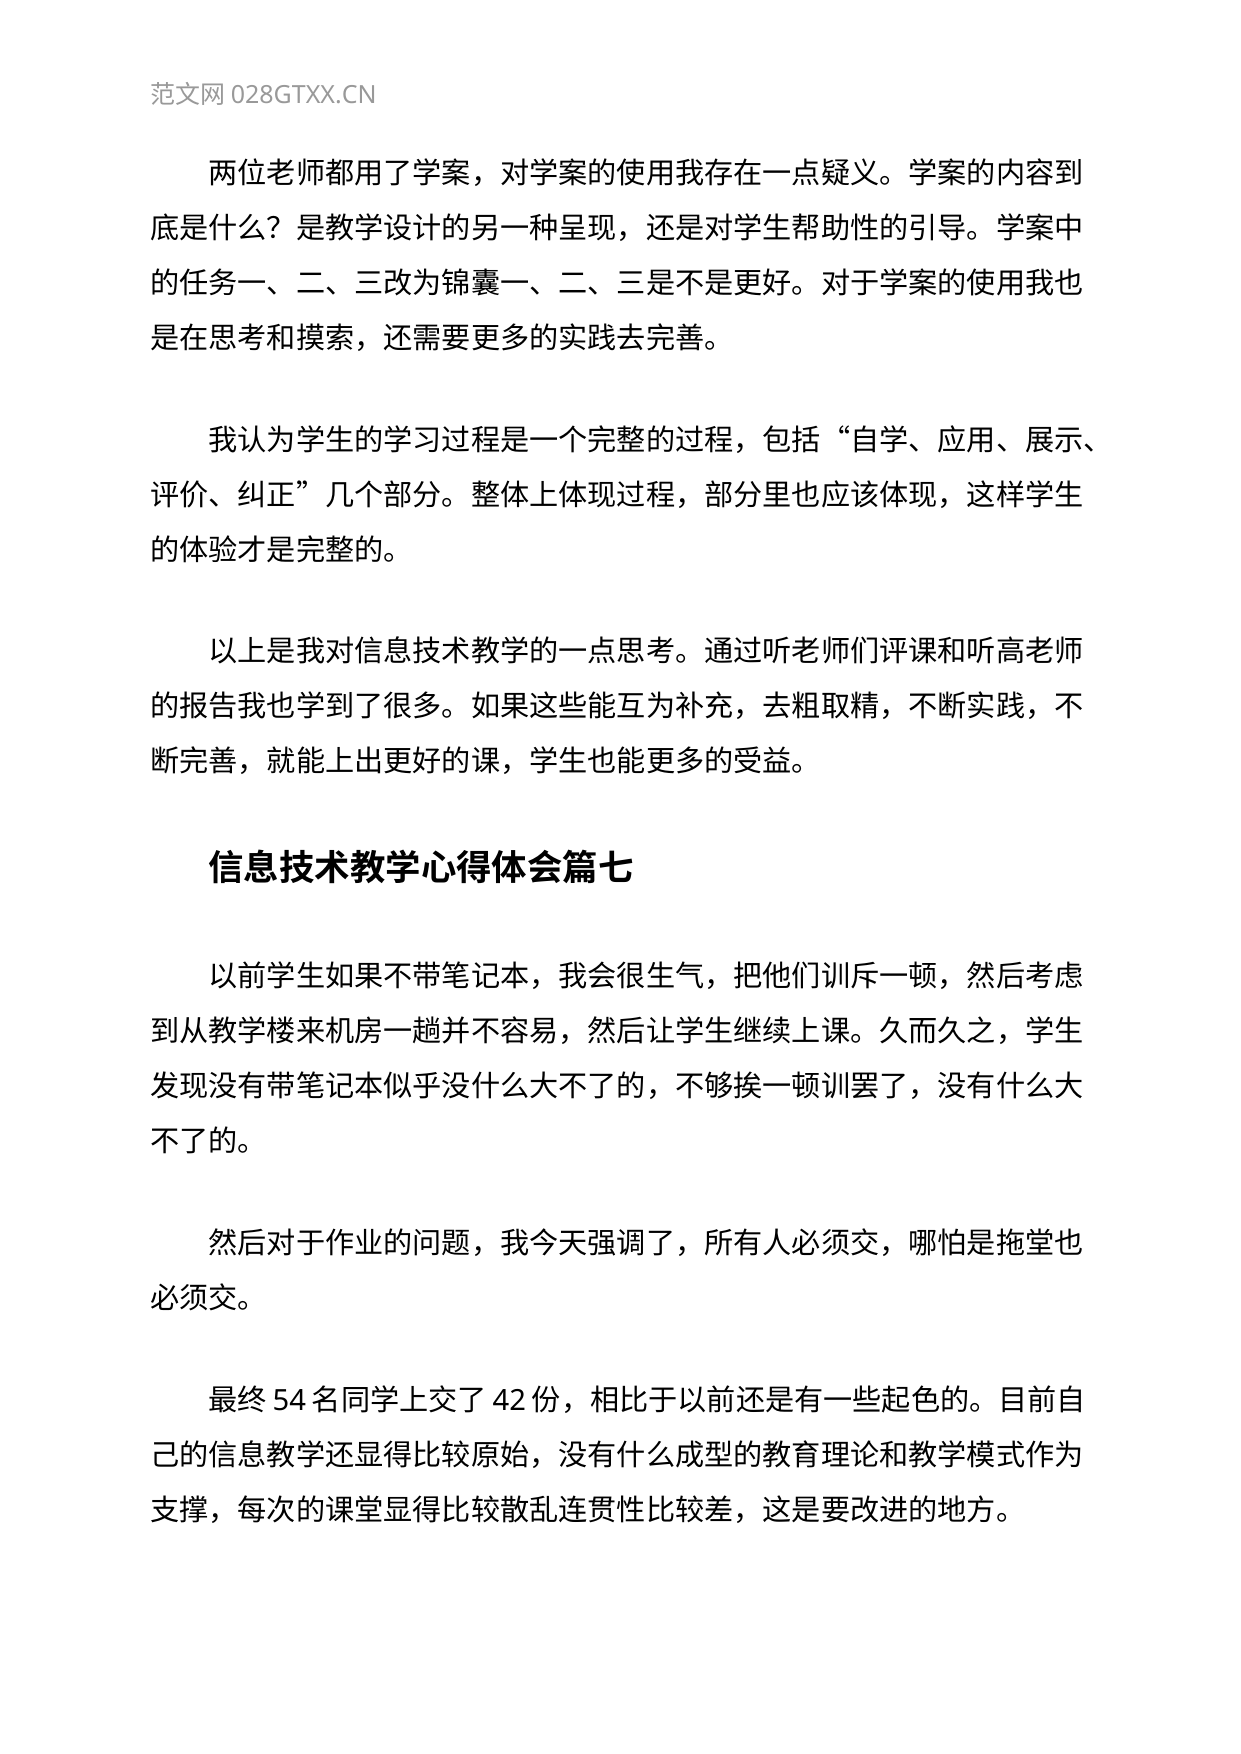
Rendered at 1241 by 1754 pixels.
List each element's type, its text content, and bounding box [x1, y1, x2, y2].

text 两位老师都用了学案，对学案的使用我存在一点疑义。学案的内容到底是什么？是教学设计的另一种呈现，还是对学生帮助性的引导。学案中的任务一、二、三改为锦囊一、二、三是不是更好。对于学案的使用我也是在思考和摸索，还需要更多的实践去完善。 [150, 150, 1090, 357]
text 最终54名同学上交了42份，相比于以前还是有一些起色的。目前自己的信息教学还显得比较原始，没有什么成型的教育理论和教学模式作为支撑，每次的课堂显得比较散乱连贯性比较差，这是要改进的地方。 [150, 1376, 1090, 1528]
text 信息技术教学心得体会篇七 [150, 839, 1090, 891]
text 然后对于作业的问题，我今天强调了，所有人必须交，哪怕是拖堂也必须交。 [150, 1219, 1090, 1317]
text 以前学生如果不带笔记本，我会很生气，把他们训斥一顿，然后考虑到从教学楼来机房一趟并不容易，然后让学生继续上课。久而久之，学生发现没有带笔记本似乎没什么大不了的，不够挨一顿训罢了，没有什么大不了的。 [150, 953, 1090, 1160]
text 我认为学生的学习过程是一个完整的过程，包括“自学、应用、展示、评价、纠正”几个部分。整体上体现过程，部分里也应该体现，这样学生的体验才是完整的。 [150, 416, 1090, 568]
text 以上是我对信息技术教学的一点思考。通过听老师们评课和听高老师的报告我也学到了很多。如果这些能互为补充，去粗取精，不断实践，不断完善，就能上出更好的课，学生也能更多的受益。 [150, 628, 1090, 780]
